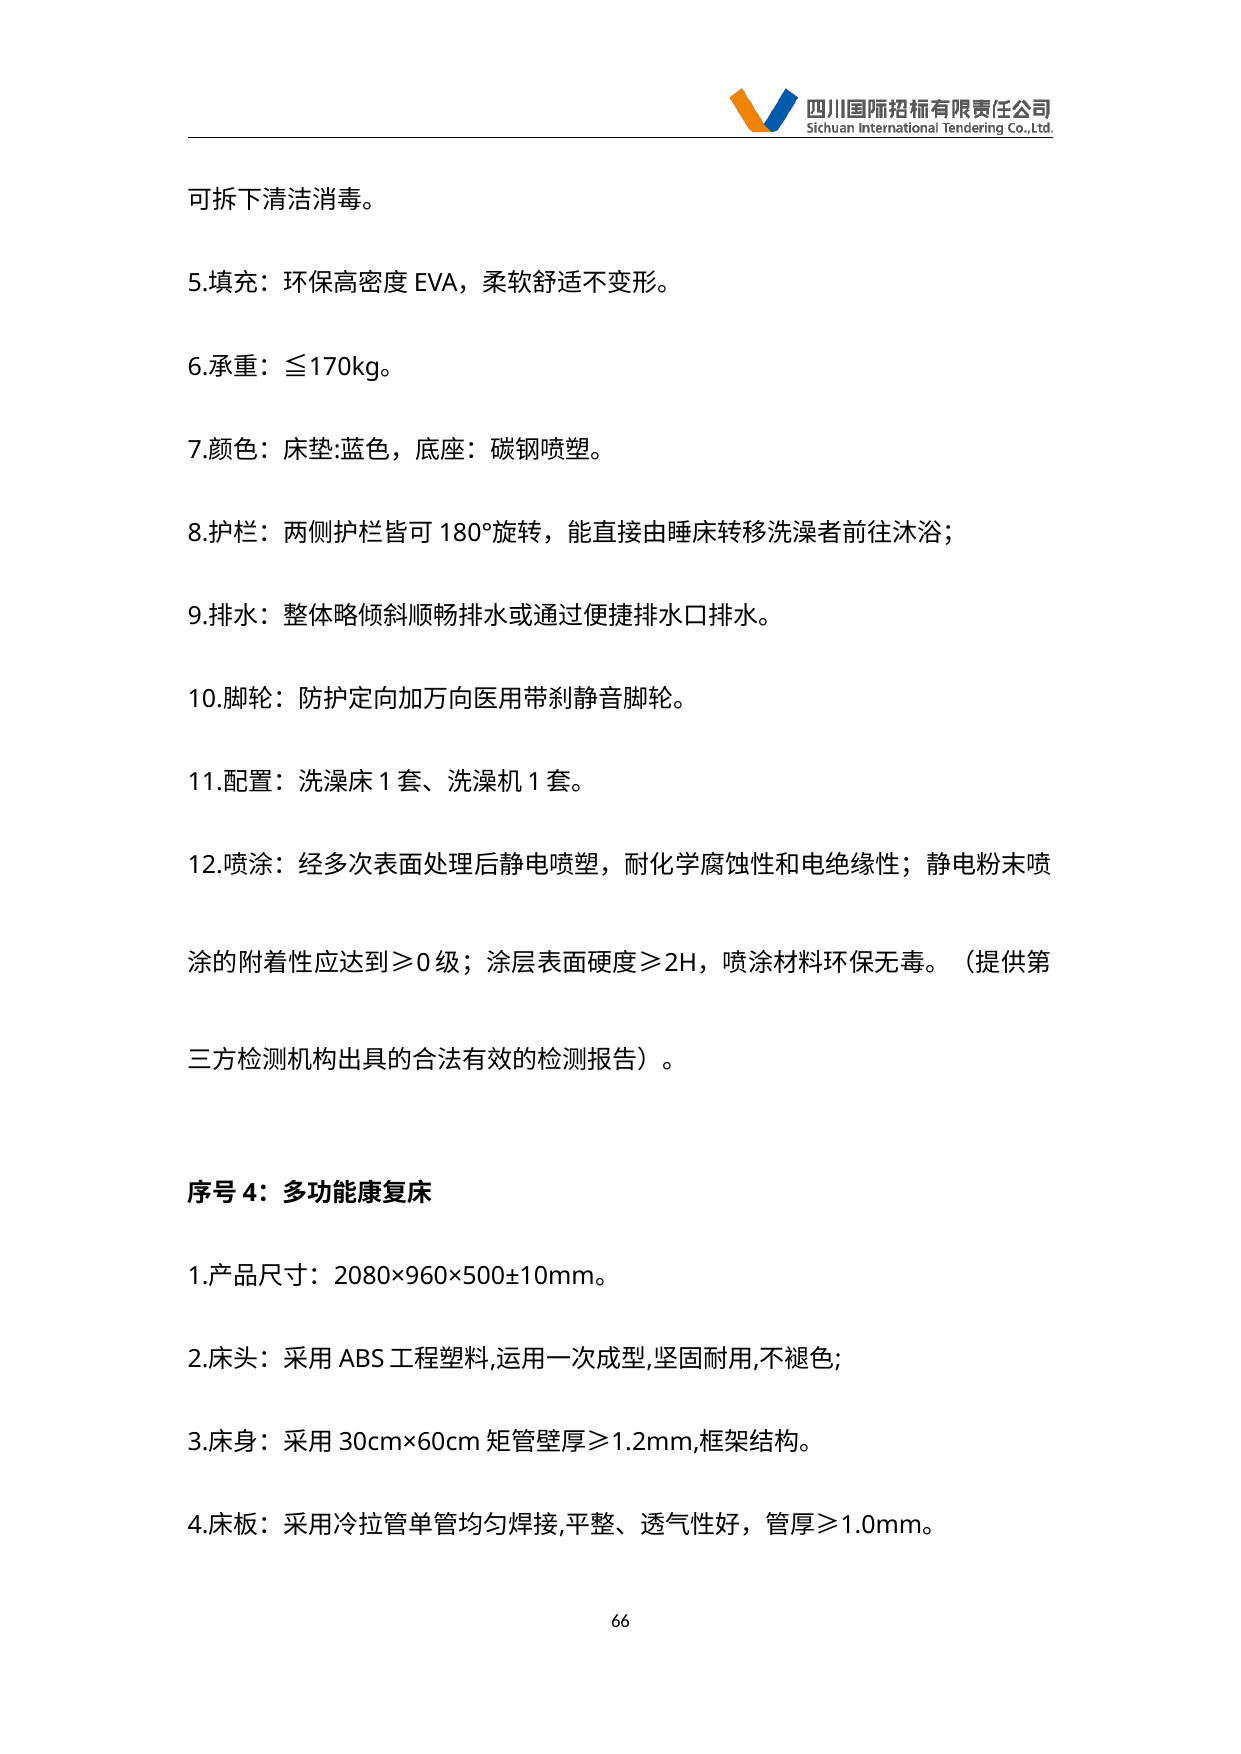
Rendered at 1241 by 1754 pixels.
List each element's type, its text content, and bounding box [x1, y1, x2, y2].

text 11.配置：洗澡床1套、洗澡机1套。 [187, 747, 1053, 812]
text 6.承重：≦170kg。 [187, 332, 1053, 397]
text 5.填充：环保高密度EVA，柔软舒适不变形。 [187, 248, 1053, 313]
text 4.床板：采用冷拉管单管均匀焊接,平整、透气性好，管厚≥1.0mm。 [187, 1490, 1053, 1555]
text 9.排水：整体略倾斜顺畅排水或通过便捷排水口排水。 [187, 581, 1053, 646]
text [187, 165, 1053, 230]
text 8.护栏：两侧护栏皆可180°旋转，能直接由睡床转移洗澡者前往沐浴； [187, 498, 1053, 563]
text 10.脚轮：防护定向加万向医用带刹静音脚轮。 [187, 664, 1053, 729]
text 序号4：多功能康复床 [187, 1158, 1053, 1223]
text 1.产品尺寸：2080×960×500±10mm。 [187, 1241, 1053, 1306]
text 7.颜色：床垫:蓝色，底座：碳钢喷塑。 [187, 415, 1053, 480]
text 3.床身：采用30cm×60cm矩管壁厚≥1.2mm,框架结构。 [187, 1407, 1053, 1472]
picture [729, 88, 1053, 135]
text 2.床头：采用ABS工程塑料,运用一次成型,坚固耐用,不褪色; [187, 1324, 1053, 1389]
text 12.喷涂：经多次表面处理后静电喷塑，耐化学腐蚀性和电绝缘性；静电粉末喷涂的附着性应达到≥0级；涂层表面硬度≥2H，喷涂材料环保无毒。（提供第三方检测机构出具的合法有效的检测报告）。 [187, 830, 1053, 1090]
